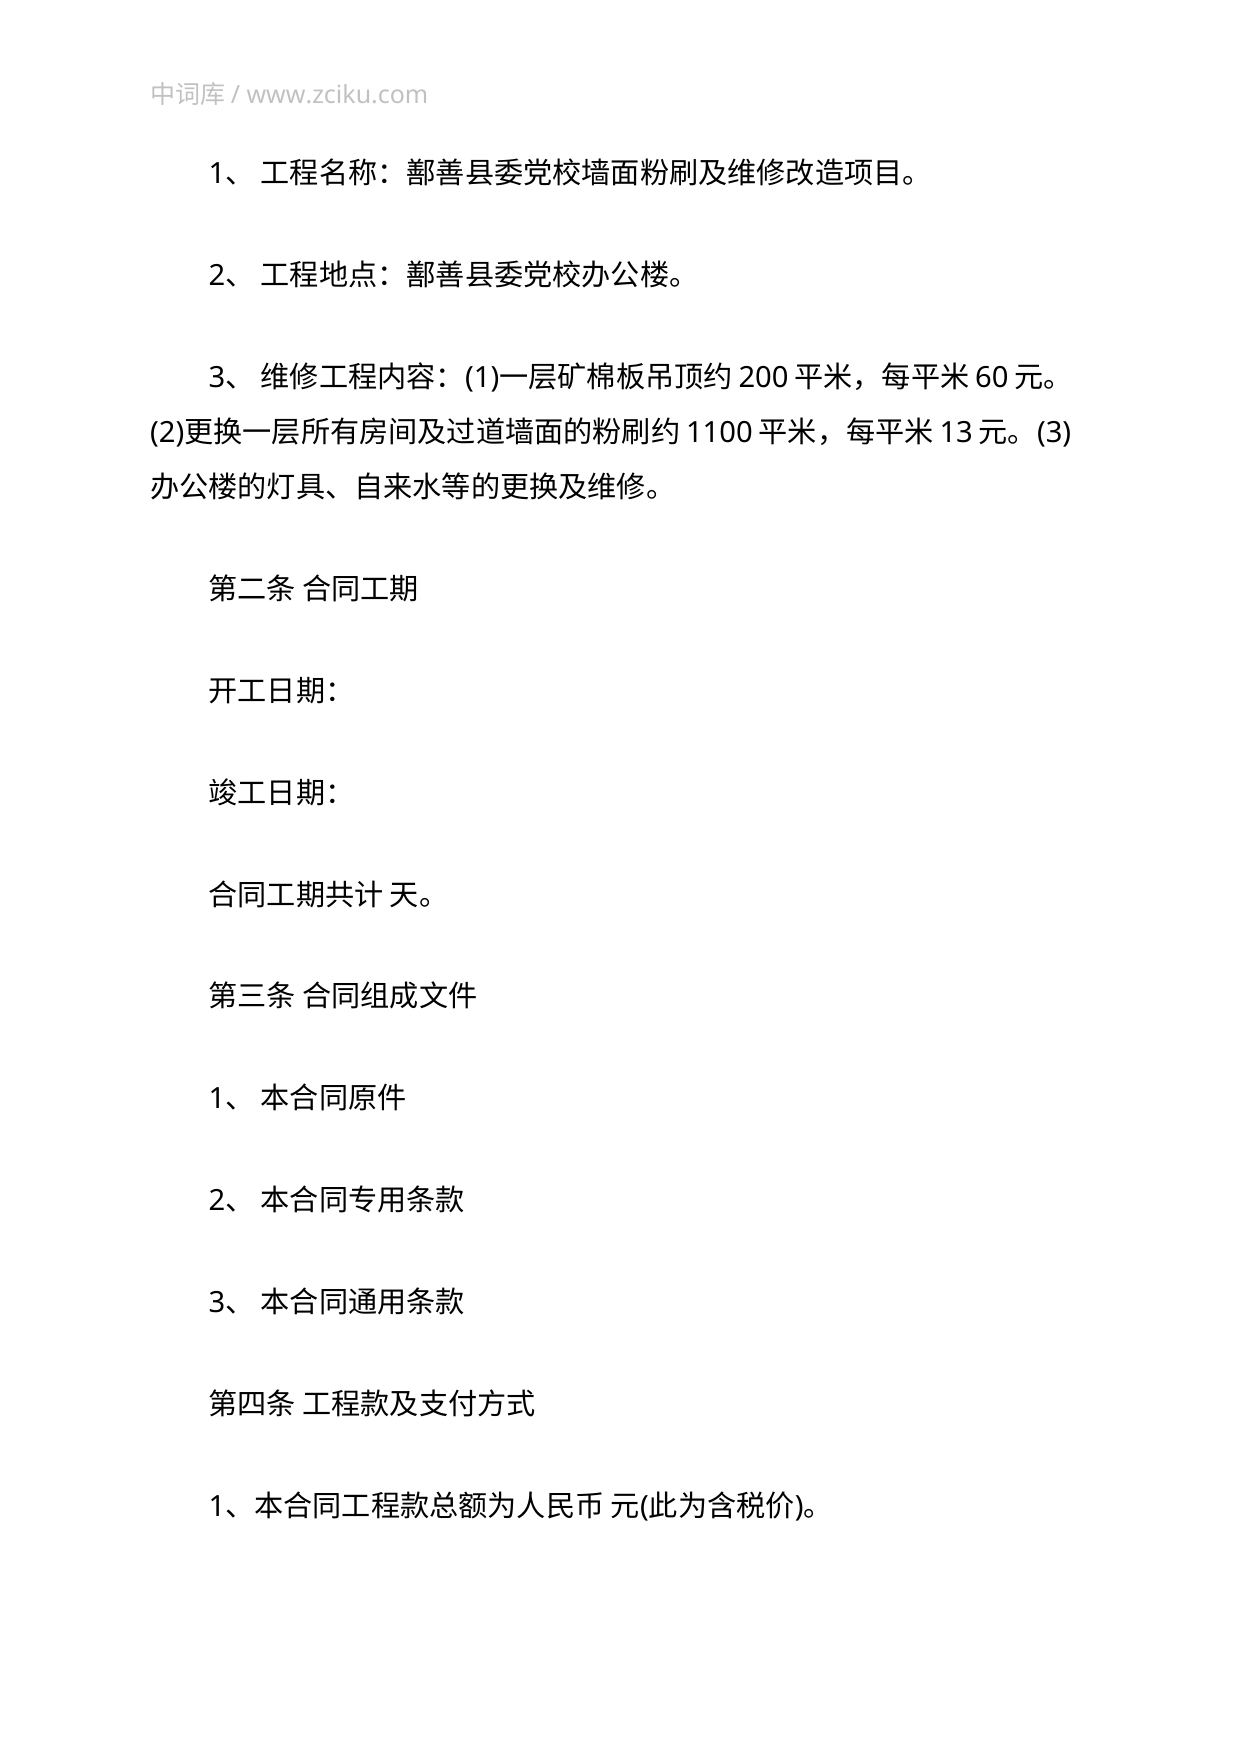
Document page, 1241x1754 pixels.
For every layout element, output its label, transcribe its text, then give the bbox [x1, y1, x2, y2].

text 2、 工程地点：鄯善县委党校办公楼。 [150, 252, 1090, 294]
text 开工日期： [150, 667, 1090, 710]
text 竣工日期： [150, 769, 1090, 812]
text 第二条 合同工期 [150, 566, 1090, 608]
text 3、 维修工程内容：(1)一层矿棉板吊顶约200平米，每平米60元。(2)更换一层所有房间及过道墙面的粉刷约1100平米，每平米13元。(3)办公楼的灯具、自来水等的更换及维修。 [150, 354, 1090, 506]
text 1、 工程名称：鄯善县委党校墙面粉刷及维修改造项目。 [150, 150, 1090, 192]
text 3、 本合同通用条款 [150, 1278, 1090, 1321]
text 合同工期共计 天。 [150, 871, 1090, 913]
text 2、 本合同专用条款 [150, 1177, 1090, 1219]
text 1、本合同工程款总额为人民币 元(此为含税价)。 [150, 1482, 1090, 1525]
text 1、 本合同原件 [150, 1074, 1090, 1117]
text 第三条 合同组成文件 [150, 973, 1090, 1015]
text 第四条 工程款及支付方式 [150, 1381, 1090, 1423]
